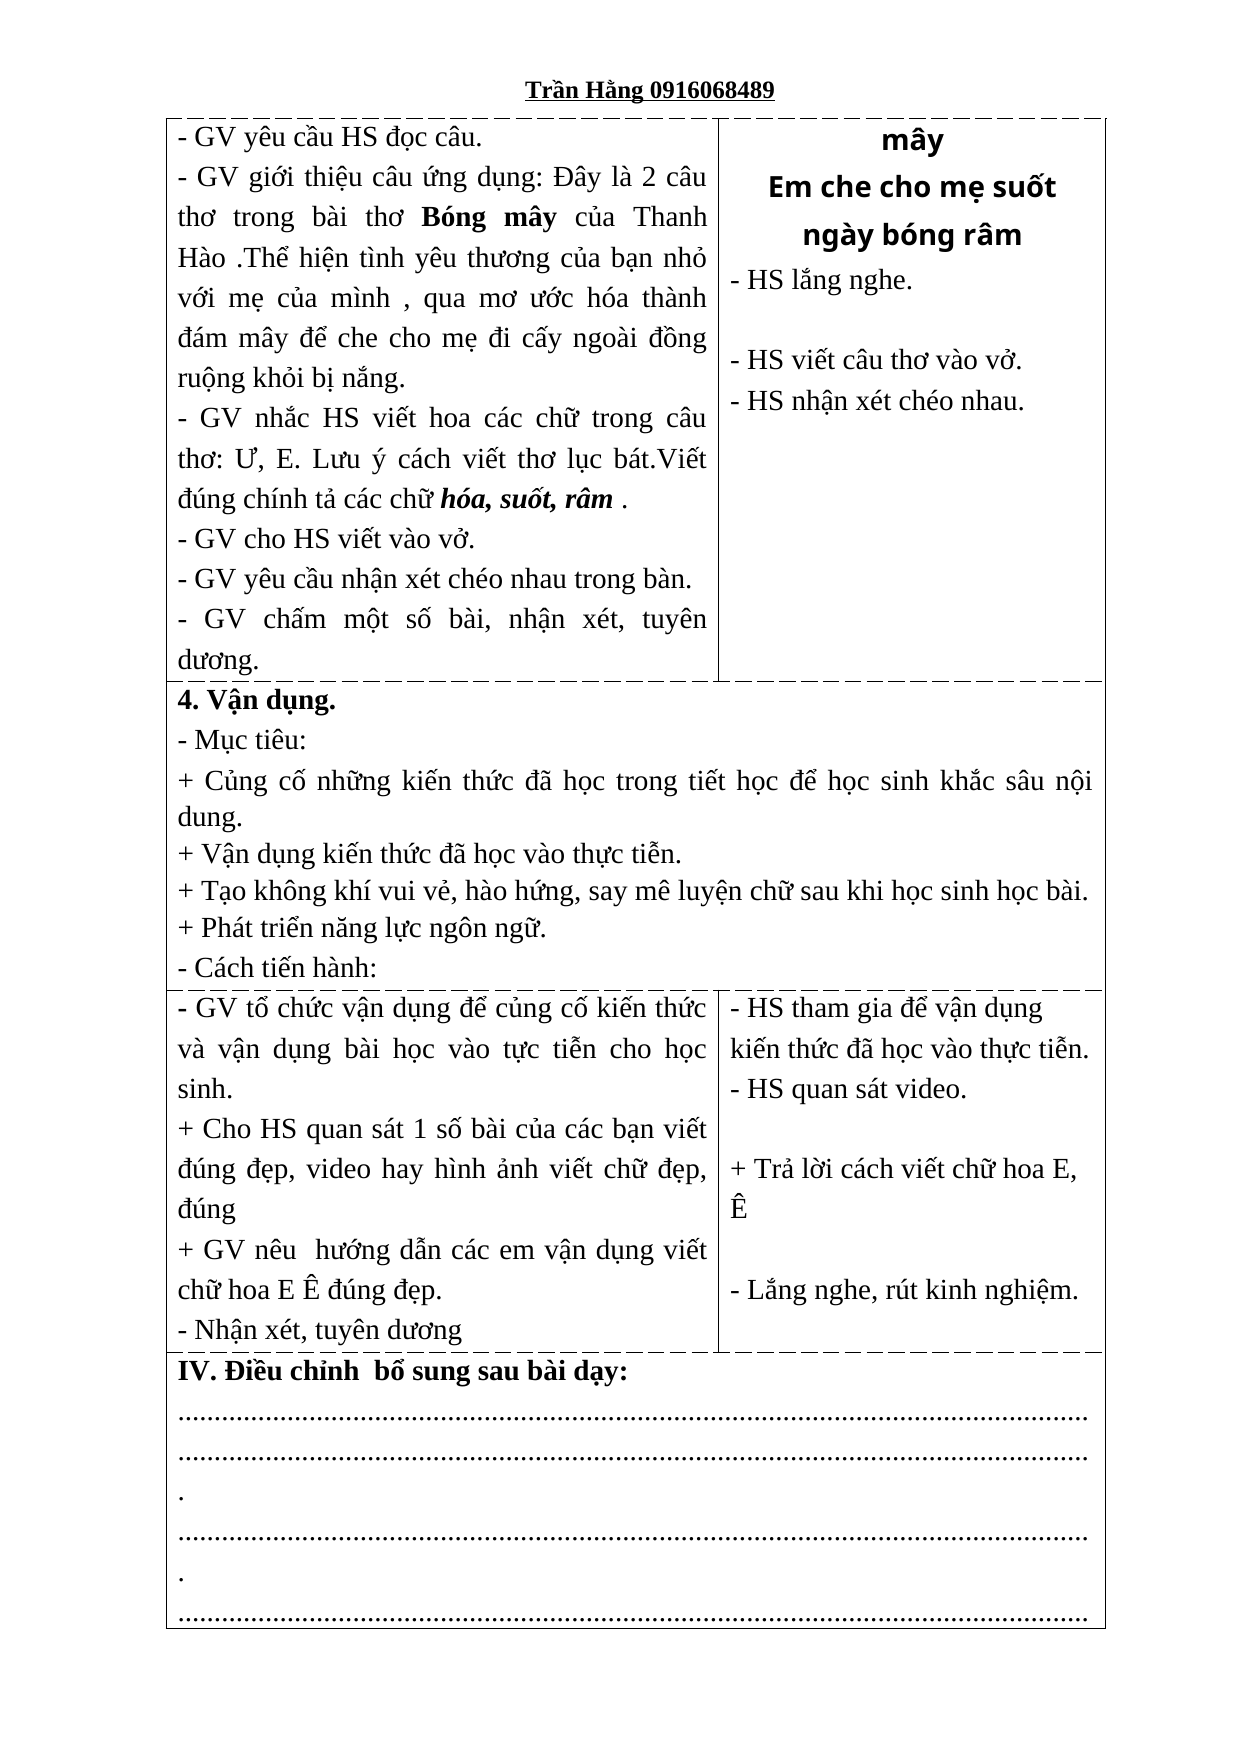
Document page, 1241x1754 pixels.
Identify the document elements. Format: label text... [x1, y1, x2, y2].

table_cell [719, 118, 1105, 681]
table_cell - HS tham gia để vận dụng kiến thức đã học vào thực tiễn. - HS quan sát video. + Trả lời cách viết chữ hoa E, Ê - Lắng nghe, rút kinh nghiệm. [719, 990, 1105, 1352]
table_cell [167, 1352, 1105, 1627]
table_cell - GV tổ chức vận dụng để củng cố kiến thức và vận dụng bài học vào tực tiễn cho học sinh. + Cho HS quan sát 1 số bài của các bạn viết đúng đẹp, video hay hình ảnh viết chữ đẹp, đúng + GV nêu hướng dẫn các em vận dụng viết chữ hoa E Ê đúng đẹp. - Nhận xét, tuyên dương [167, 990, 718, 1352]
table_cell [167, 118, 718, 681]
table_cell 4. Vận dụng. - Mục tiêu: + Củng cố những kiến thức đã học trong tiết học để học sinh khắc sâu nội dung. + Vận dụng kiến thức đã học vào thực tiễn. + Tạo không khí vui vẻ, hào hứng, say mê luyện chữ sau khi học sinh học bài. + Phát triển năng lực ngôn ngữ. - Cách tiến hành: [167, 681, 1105, 989]
